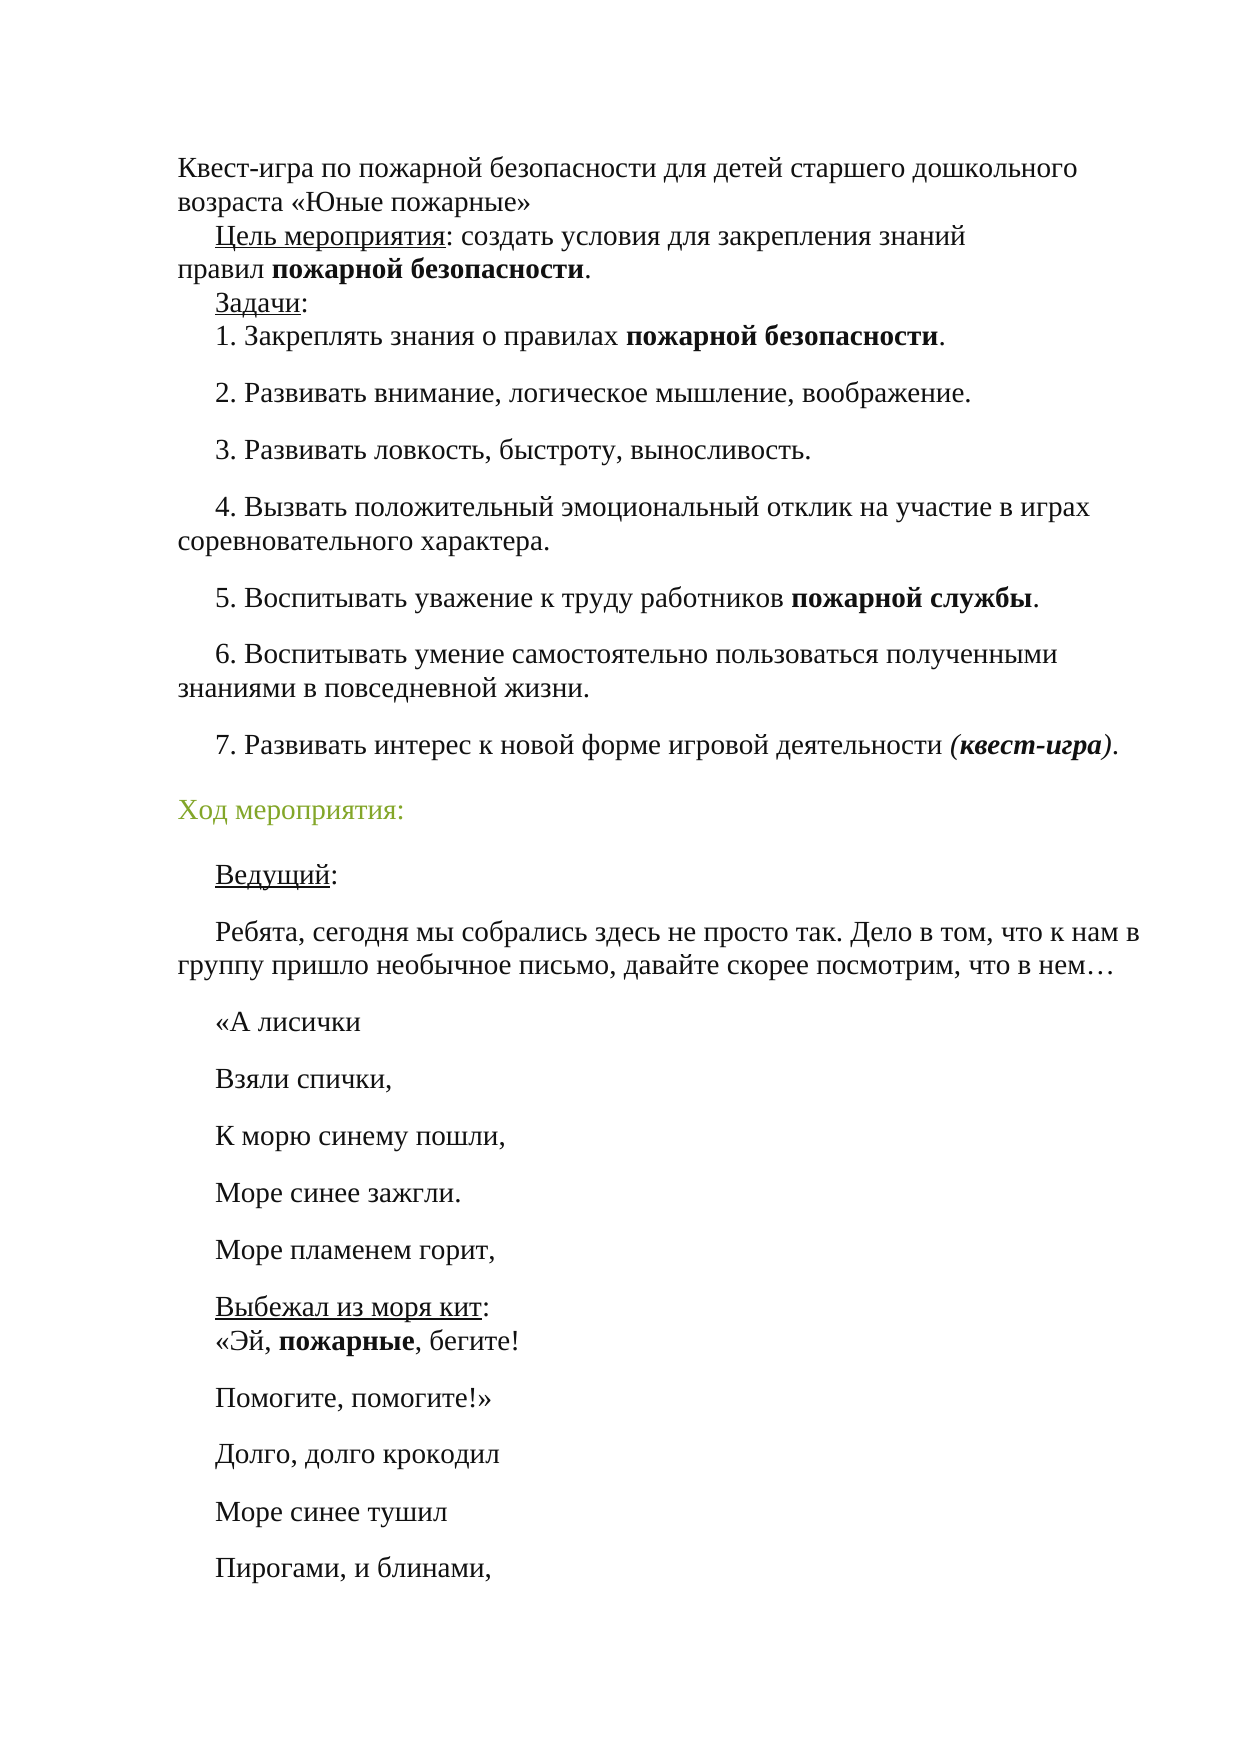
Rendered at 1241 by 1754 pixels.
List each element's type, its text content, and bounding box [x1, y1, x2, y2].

text Квест-игра по пожарной безопасности для детей старшего дошкольного возраста «Юные пожарные» [177, 118, 1152, 218]
text 1. Закреплять знания о правилах пожарной безопасности. [177, 318, 1152, 352]
text 4. Вызвать положительный эмоциональный отклик на участие в играх соревновательного характера. [177, 489, 1152, 556]
text Долго, долго крокодил [177, 1437, 1152, 1470]
text Ведущий: [177, 857, 1152, 890]
text Пирогами, и блинами, [177, 1551, 1152, 1584]
text Море синее тушил [177, 1494, 1152, 1527]
text Море синее зажгли. [177, 1175, 1152, 1209]
text Задачи: [177, 285, 1152, 318]
text «А лисички [177, 1004, 1152, 1038]
text Взяли спички, [177, 1061, 1152, 1095]
text 5. Воспитывать уважение к труду работников пожарной службы. [177, 580, 1152, 613]
text Ход мероприятия: [177, 792, 1152, 826]
text Ребята, сегодня мы собрались здесь не просто так. Дело в том, что к нам в группу пришло необычное письмо, давайте скорее посмотрим, что в нем… [177, 914, 1152, 981]
text Выбежал из моря кит: [177, 1289, 1152, 1323]
text «Эй, пожарные, бегите! [177, 1323, 1152, 1356]
text Помогите, помогите!» [177, 1380, 1152, 1413]
text К морю синему пошли, [177, 1118, 1152, 1152]
text Цель мероприятия: создать условия для закрепления знаний правил пожарной безопасности. [177, 218, 1152, 285]
text 7. Развивать интерес к новой форме игровой деятельности (квест-игра). [177, 727, 1152, 761]
text Море пламенем горит, [177, 1232, 1152, 1266]
text 2. Развивать внимание, логическое мышление, воображение. [177, 375, 1152, 409]
text 6. Воспитывать умение самостоятельно пользоваться полученными знаниями в повседневной жизни. [177, 637, 1152, 704]
text 3. Развивать ловкость, быстроту, выносливость. [177, 432, 1152, 466]
